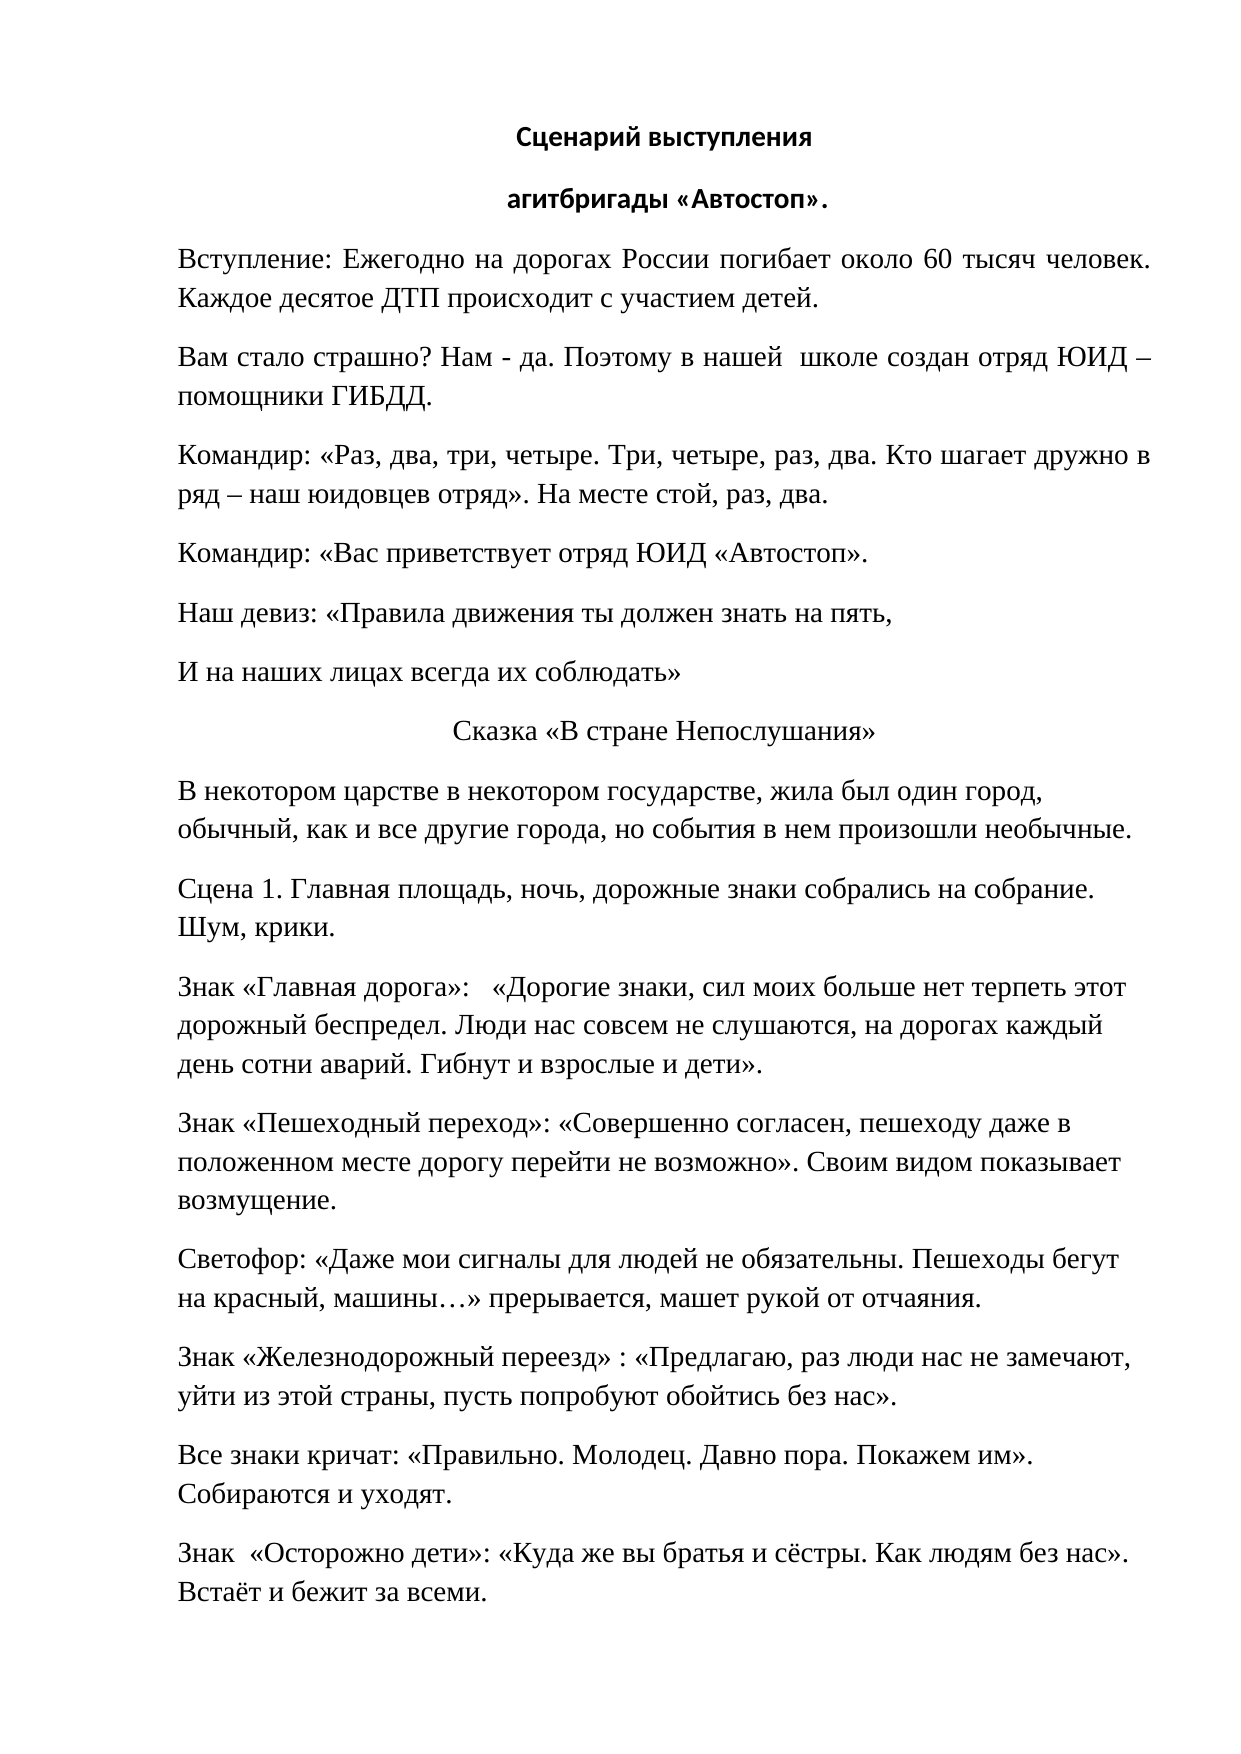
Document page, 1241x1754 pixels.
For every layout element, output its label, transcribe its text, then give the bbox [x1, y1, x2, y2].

text Сцена 1. Главная площадь, ночь, дорожные знаки собрались на собрание. Шум, крики. [177, 871, 1152, 943]
text Командир: «Раз, два, три, четыре. Три, четыре, раз, два. Кто шагает дружно в ряд – наш юидовцев отряд». На месте стой, раз, два. [177, 437, 1152, 509]
text Наш девиз: «Правила движения ты должен знать на пять, [177, 595, 1152, 628]
text Вступление: Ежегодно на дорогах России погибает около 60 тысяч человек. Каждое десятое ДТП происходит с участием детей. [177, 242, 1152, 314]
text Знак «Железнодорожный переезд» : «Предлагаю, раз люди нас не замечают, уйти из этой страны, пусть попробуют обойтись без нас». [177, 1339, 1152, 1412]
text Знак «Главная дорога»: «Дорогие знаки, сил моих больше нет терпеть этот дорожный беспредел. Люди нас совсем не слушаются, на дорогах каждый день сотни аварий. Гибнут и взрослые и дети». [177, 969, 1152, 1079]
text агитбригады «Автостоп». [177, 180, 1152, 216]
text В некотором царстве в некотором государстве, жила был один город, обычный, как и все другие города, но события в нем произошли необычные. [177, 773, 1152, 845]
text Светофор: «Даже мои сигналы для людей не обязательны. Пешеходы бегут на красный, машины…» прерывается, машет рукой от отчаяния. [177, 1242, 1152, 1314]
text Знак «Пешеходный переход»: «Совершенно согласен, пешеходу даже в положенном месте дорогу перейти не возможно». Своим видом показывает возмущение. [177, 1105, 1152, 1216]
text Командир: «Вас приветствует отряд ЮИД «Автостоп». [177, 535, 1152, 569]
text И на наших лицах всегда их соблюдать» [177, 654, 1152, 688]
text Вам стало страшно? Нам - да. Поэтому в нашей школе создан отряд ЮИД – помощники ГИБДД. [177, 339, 1152, 412]
text Сценарий выступления [177, 118, 1152, 154]
text Знак «Осторожно дети»: «Куда же вы братья и сёстры. Как людям без нас». Встаёт и бежит за всеми. [177, 1535, 1152, 1607]
text Сказка «В стране Непослушания» [177, 713, 1152, 747]
text Все знаки кричат: «Правильно. Молодец. Давно пора. Покажем им». Собираются и уходят. [177, 1437, 1152, 1509]
